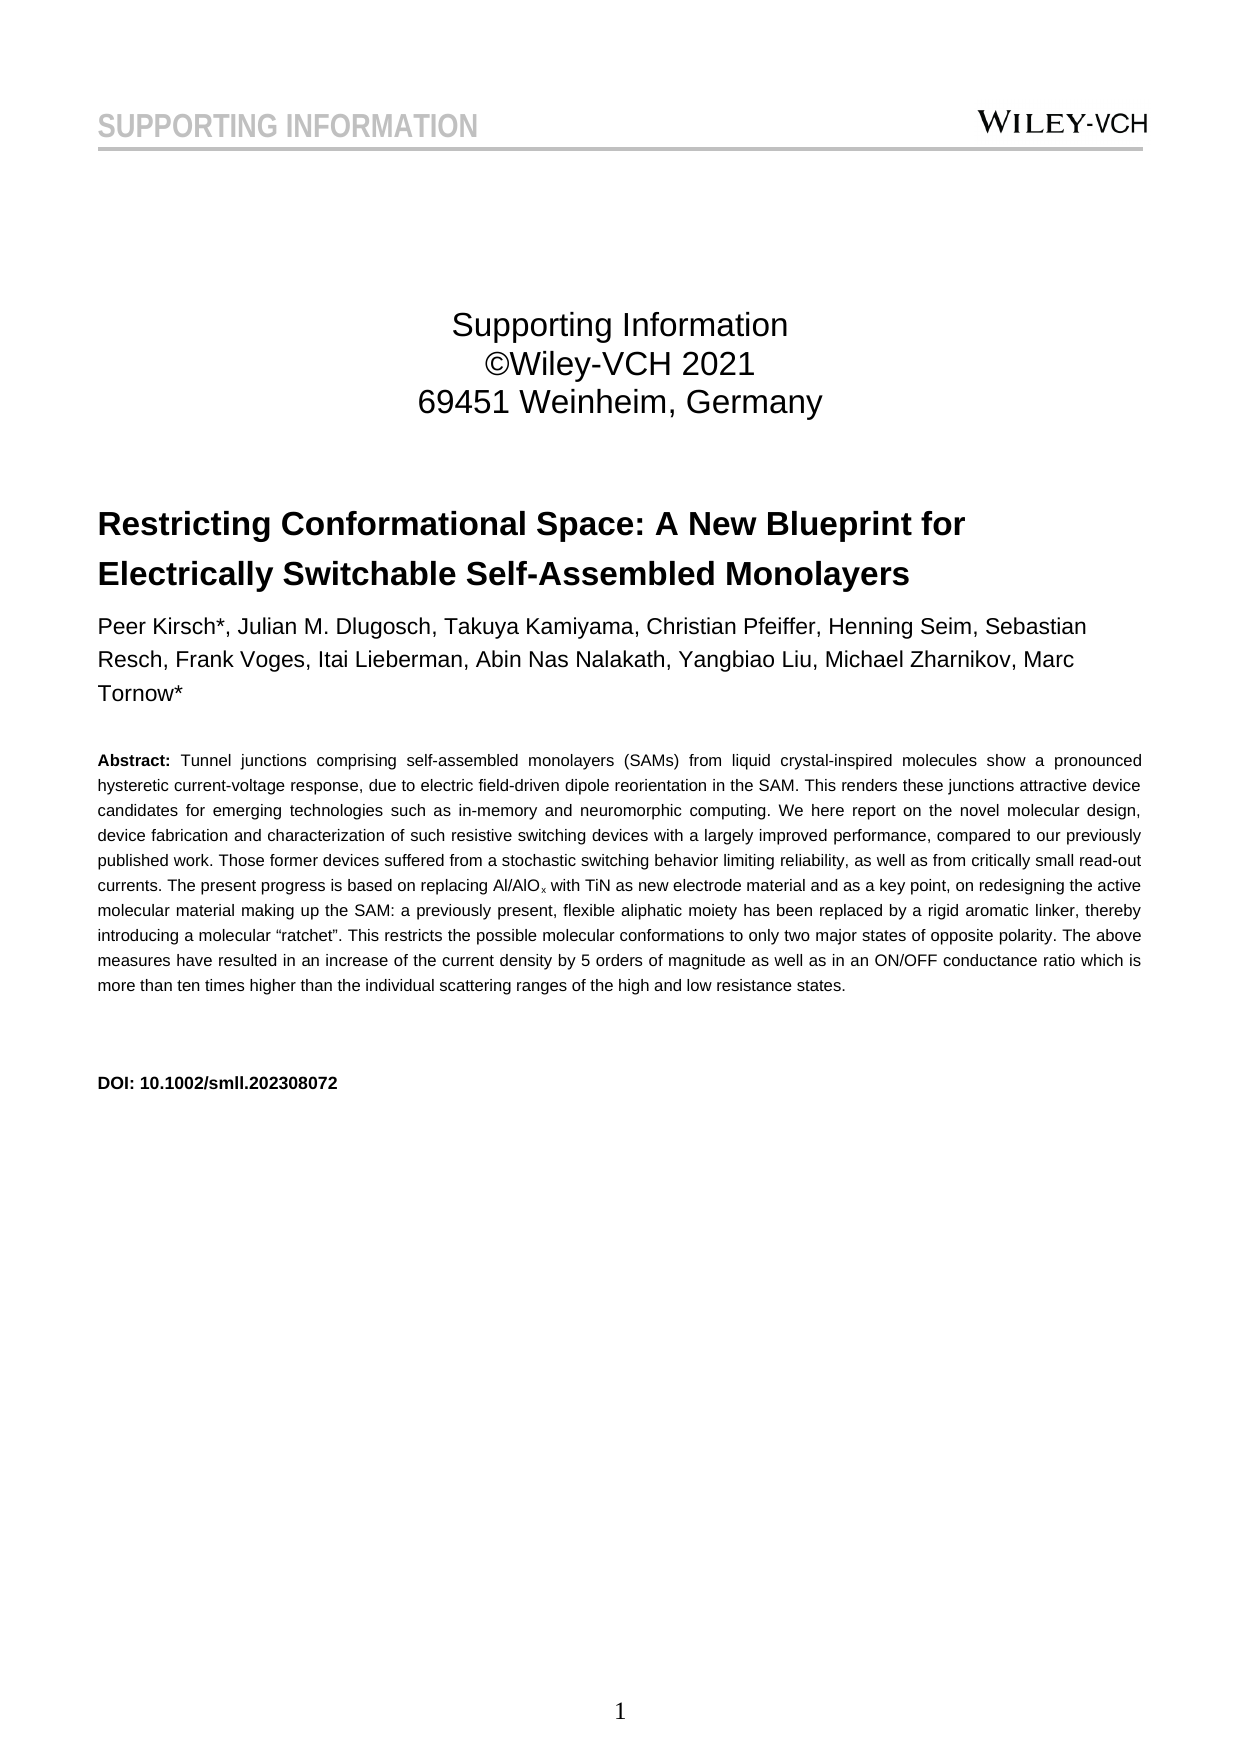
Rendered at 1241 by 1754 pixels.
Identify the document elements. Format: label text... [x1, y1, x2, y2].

title Restricting Conformational Space: A New Blueprint for Electrically Switchable Self-Assembled Monolayers [97, 495, 1143, 595]
text Abstract: Tunnel junctions comprising self-assembled monolayers (SAMs) from liquid crystal-inspired molecules show a pronounced hysteretic current-voltage response, due to electric field-driven dipole reorientation in the SAM. This renders these junctions attractive device candidates for emerging technologies such as in-memory and neuromorphic computing. We here report on the novel molecular design, device fabrication and characterization of such resistive switching devices with a largely improved performance, compared to our previously published work. Those former devices suffered from a stochastic switching behavior limiting reliability, as well as from critically small read-out currents. The present progress is based on replacing Al/AlOx with TiN as new electrode material and as a key point, on redesigning the active molecular material making up the SAM: a previously present, flexible aliphatic moiety has been replaced by a rigid aromatic linker, thereby introducing a molecular “ratchet”. This restricts the possible molecular conformations to only two major states of opposite polarity. The above measures have resulted in an increase of the current density by 5 orders of magnitude as well as in an ON/OFF conductance ratio which is more than ten times higher than the individual scattering ranges of the high and low resistance states. [97, 745, 1143, 995]
text DOI: 10.1002/smll.202308072 [97, 1070, 1143, 1094]
text Peer Kirsch*, Julian M. Dlugosch, Takuya Kamiyama, Christian Pfeiffer, Henning Seim, Sebastian Resch, Frank Voges, Itai Lieberman, Abin Nas Nalakath, Yangbiao Liu, Michael Zharnikov, Marc Tornow* [97, 608, 1143, 708]
text Supporting Information ©Wiley-VCH 2021 69451 Weinheim, Germany [97, 305, 1143, 420]
